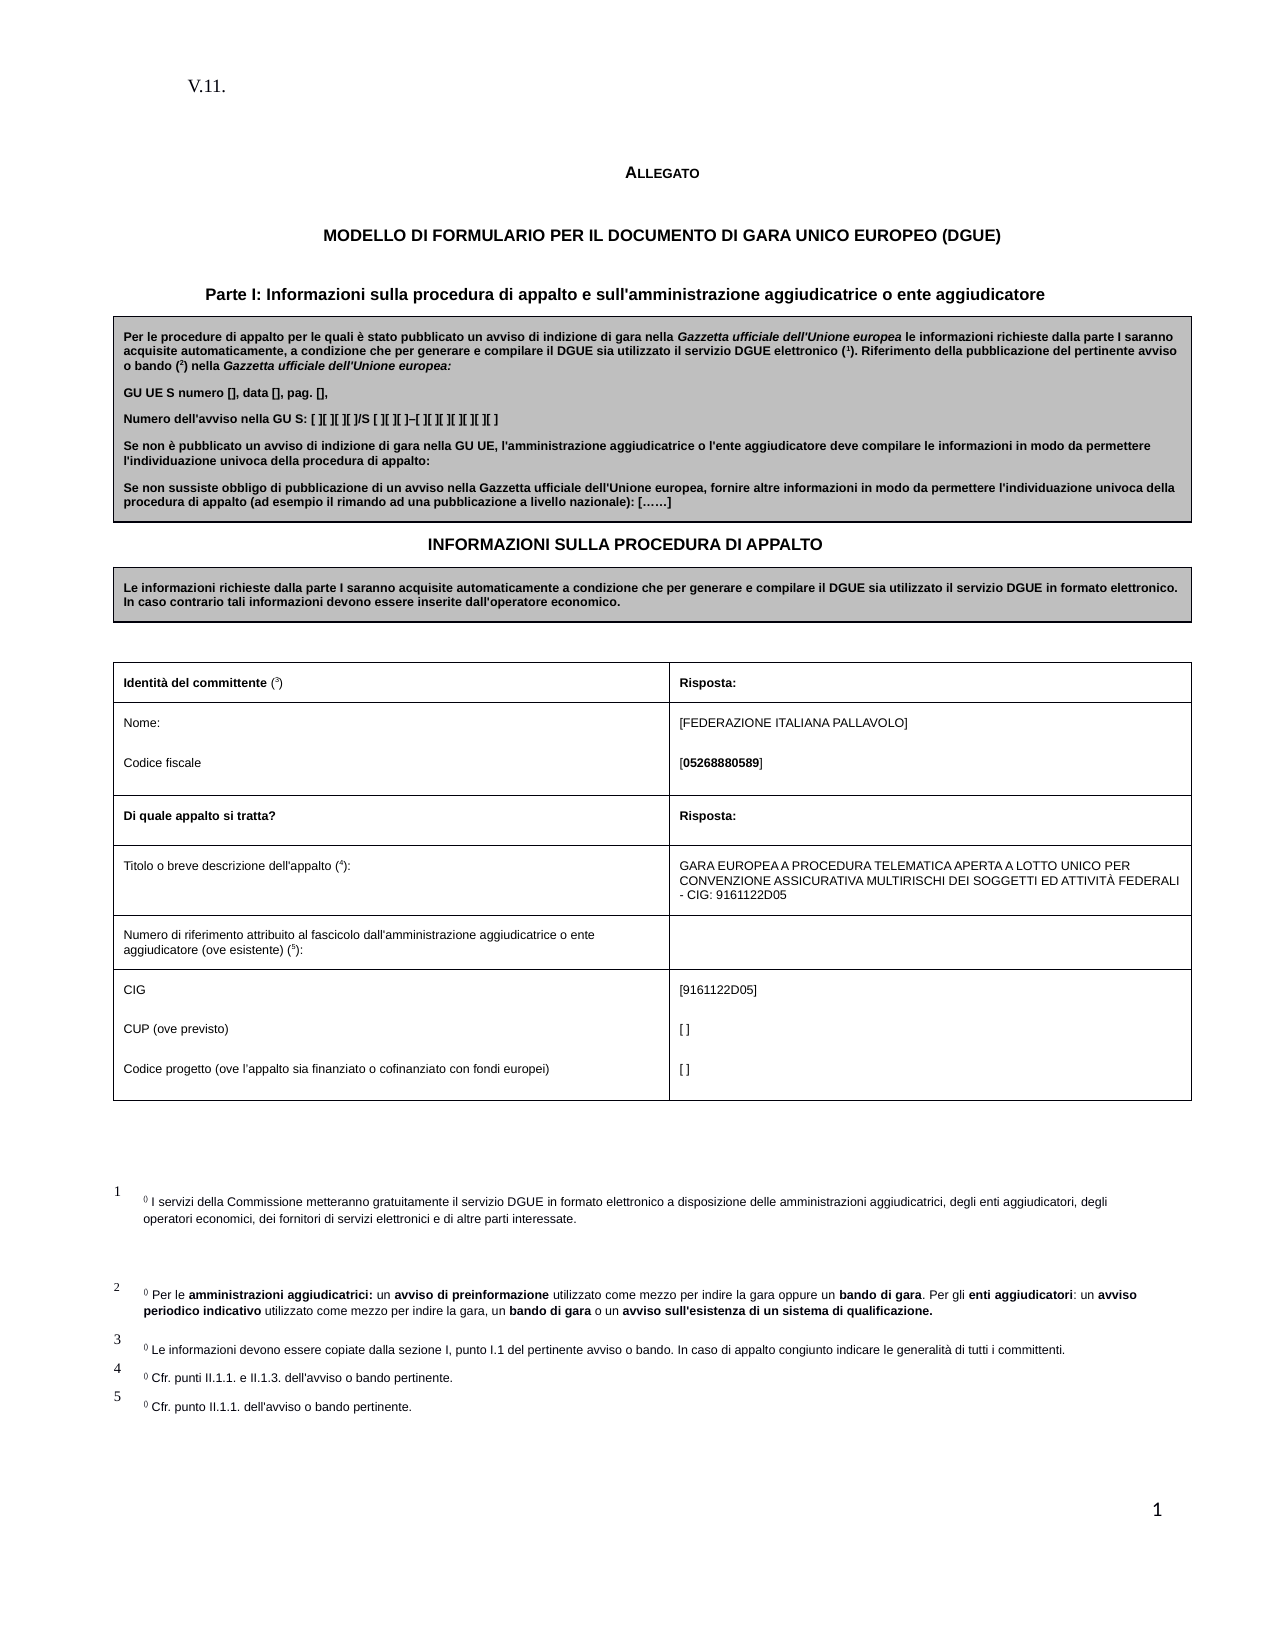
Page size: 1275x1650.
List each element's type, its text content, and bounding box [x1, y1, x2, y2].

table_cell Risposta: [670, 796, 1191, 845]
subtitle Allegato [114, 162, 1137, 182]
table_header Le informazioni richieste dalla parte I saranno acquisite automaticamente a condizione che per generare e compilare il DGUE sia utilizzato il servizio DGUE in formato elettronico. In caso contrario tali informazioni devono essere inserite dall'operatore economico. [114, 568, 1191, 621]
table_cell [9161122D05] [670, 970, 1191, 1010]
table_cell [ ] [670, 1010, 1191, 1049]
table_cell Codice fiscale [114, 743, 669, 795]
table_header Identità del committente () [114, 663, 669, 702]
table_cell [05268880589] [670, 743, 1191, 795]
table_cell [670, 916, 1191, 969]
table_cell Nome: [114, 703, 669, 743]
table_cell Numero di riferimento attribuito al fascicolo dall'amministrazione aggiudicatrice o ente aggiudicatore (ove esistente) (): [114, 916, 669, 969]
table_cell Codice progetto (ove l’appalto sia finanziato o cofinanziato con fondi europei) [114, 1049, 669, 1100]
table_cell Di quale appalto si tratta? [114, 796, 669, 845]
table_cell [ ] [670, 1049, 1191, 1100]
text Modello di formulario per il documento di gara unico europeo (DGUE) [114, 226, 1137, 245]
title INFORMAZIONI SULLA PROCEDURA DI APPALTO [114, 535, 1137, 554]
table_cell [FEDERAZIONE ITALIANA PALLAVOLO] [670, 703, 1191, 743]
table_cell CIG [114, 970, 669, 1010]
table_header Risposta: [670, 663, 1191, 702]
table_cell GARA EUROPEA A PROCEDURA TELEMATICA APERTA A LOTTO UNICO PER CONVENZIONE ASSICURATIVA MULTIRISCHI DEI SOGGETTI ED ATTIVITÀ FEDERALI - CIG: 9161122D05 [670, 846, 1191, 914]
table_header Per le procedure di appalto per le quali è stato pubblicato un avviso di indizione di gara nella Gazzetta ufficiale dell'Unione europea le informazioni richieste dalla parte I saranno acquisite automaticamente, a condizione che per generare e compilare il DGUE sia utilizzato il servizio DGUE elettronico (). Riferimento della pubblicazione del pertinente avviso o bando () nella Gazzetta ufficiale dell'Unione europea: GU UE S numero [], data [], pag. [], Numero dell'avviso nella GU S: [ ][ ][ ][ ]/S [ ][ ][ ]–[ ][ ][ ][ ][ ][ ][ ] Se non è pubblicato un avviso di indizione di gara nella GU UE, l'amministrazione aggiudicatrice o l'ente aggiudicatore deve compilare le informazioni in modo da permettere l'individuazione univoca della procedura di appalto: Se non sussiste obbligo di pubblicazione di un avviso nella Gazzetta ufficiale dell'Unione europea, fornire altre informazioni in modo da permettere l'individuazione univoca della procedura di appalto (ad esempio il rimando ad una pubblicazione a livello nazionale): [……] [114, 317, 1191, 521]
title Parte I: Informazioni sulla procedura di appalto e sull'amministrazione aggiudicatrice o ente aggiudicatore [114, 284, 1137, 303]
table_cell CUP (ove previsto) [114, 1010, 669, 1049]
table_cell Titolo o breve descrizione dell'appalto (): [114, 846, 669, 914]
